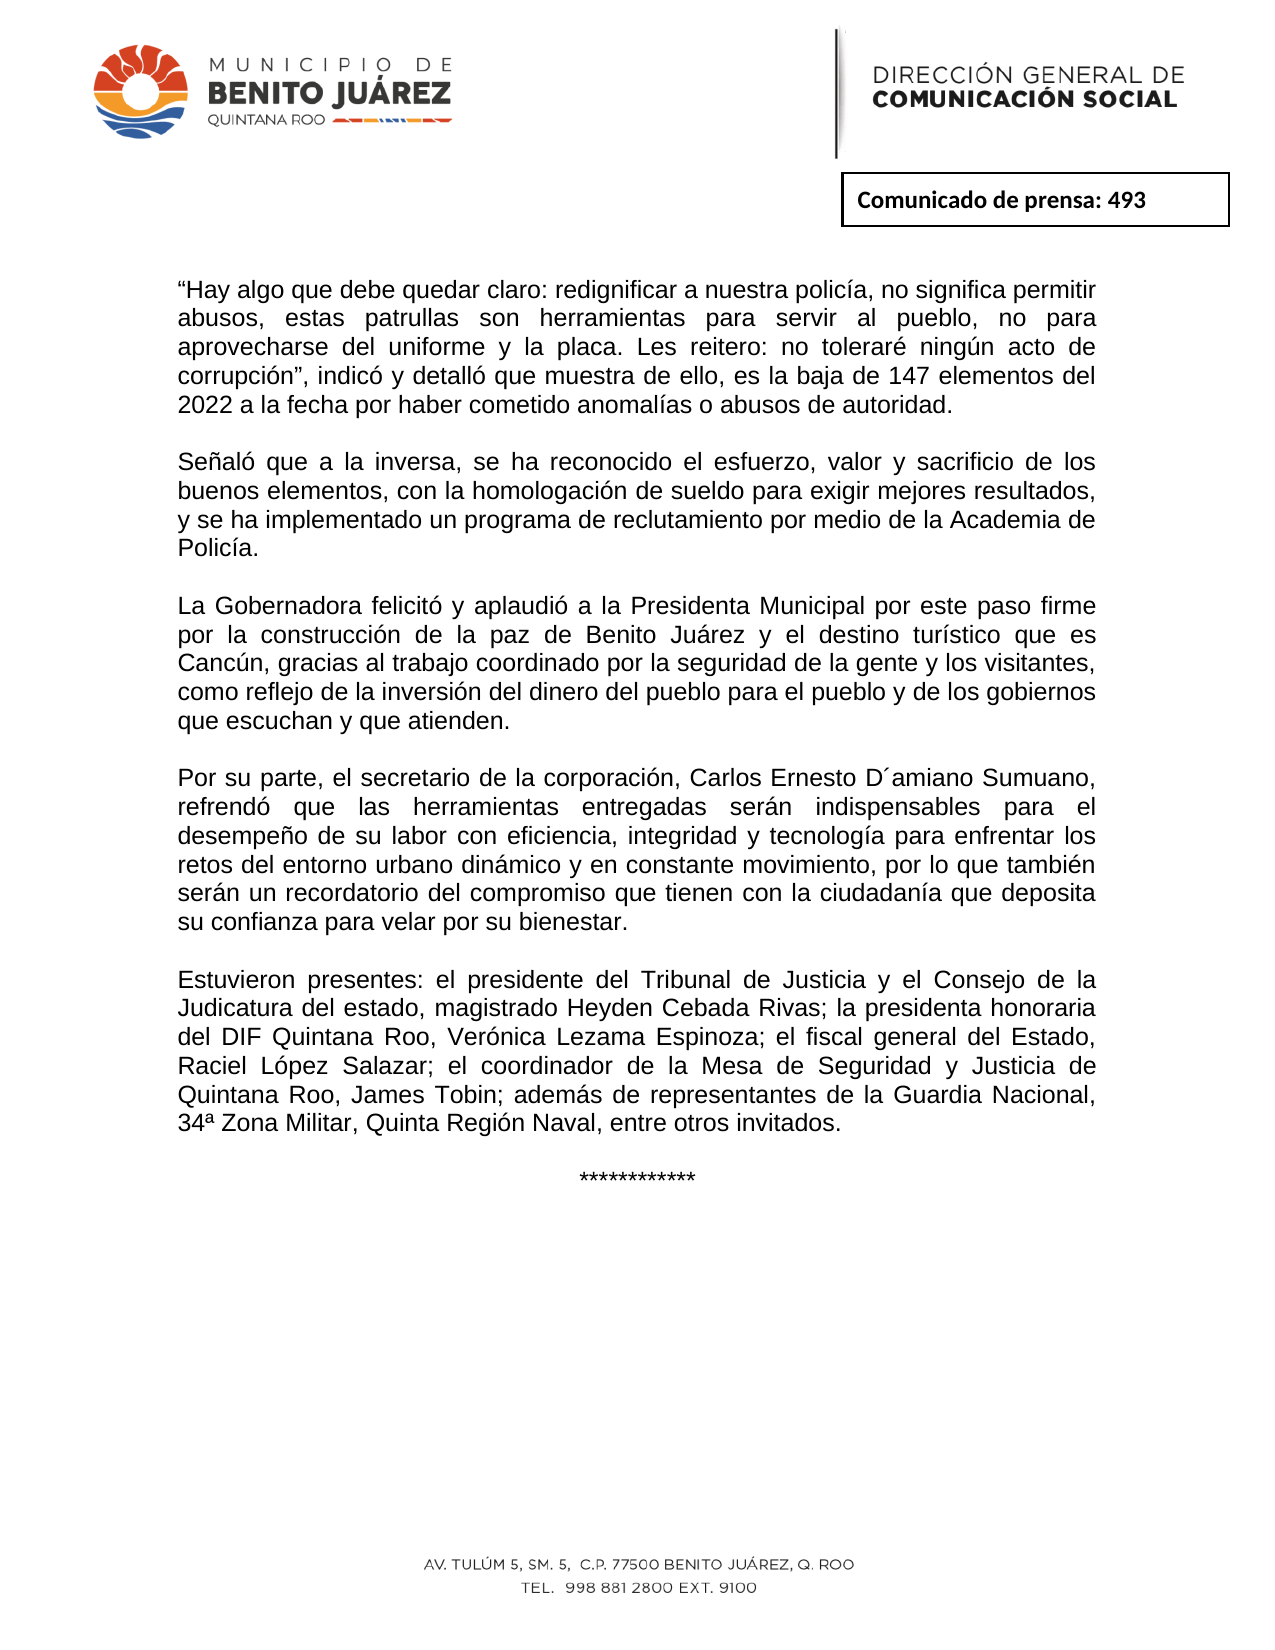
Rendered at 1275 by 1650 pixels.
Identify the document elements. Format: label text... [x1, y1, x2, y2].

text Estuvieron presentes: el presidente del Tribunal de Justicia y el Consejo de la Judicatura del estado, magistrado Heyden Cebada Rivas; la presidenta honoraria del DIF Quintana Roo, Verónica Lezama Espinoza; el fiscal general del Estado, Raciel López Salazar; el coordinador de la Mesa de Seguridad y Justicia de Quintana Roo, James Tobin; además de representantes de la Guardia Nacional, 34ª Zona Militar, Quinta Región Naval, entre otros invitados. [177, 964, 1098, 1137]
text Por su parte, el secretario de la corporación, Carlos Ernesto D´amiano Sumuano, refrendó que las herramientas entregadas serán indispensables para el desempeño de su labor con eficiencia, integridad y tecnología para enfrentar los retos del entorno urbano dinámico y en constante movimiento, por lo que también serán un recordatorio del compromiso que tienen con la ciudadanía que deposita su confianza para velar por su bienestar. [177, 763, 1098, 936]
picture [1, 1540, 1275, 1624]
text Señaló que a la inversa, se ha reconocido el esfuerzo, valor y sacrificio de los buenos elementos, con la homologación de sueldo para exigir mejores resultados, y se ha implementado un programa de reclutamiento por medio de la Academia de Policía. [177, 447, 1098, 562]
text ************ [177, 1166, 1098, 1194]
picture [1, 0, 1275, 170]
text La Gobernadora felicitó y aplaudió a la Presidenta Municipal por este paso firme por la construcción de la paz de Benito Juárez y el destino turístico que es Cancún, gracias al trabajo coordinado por la seguridad de la gente y los visitantes, como reflejo de la inversión del dinero del pueblo para el pueblo y de los gobiernos que escuchan y que atienden. [177, 591, 1098, 734]
text “Hay algo que debe quedar claro: redignificar a nuestra policía, no significa permitir abusos, estas patrullas son herramientas para servir al pueblo, no para aprovecharse del uniforme y la placa. Les reitero: no toleraré ningún acto de corrupción”, indicó y detalló que muestra de ello, es la baja de 147 elementos del 2022 a la fecha por haber cometido anomalías o abusos de autoridad. [177, 274, 1098, 418]
